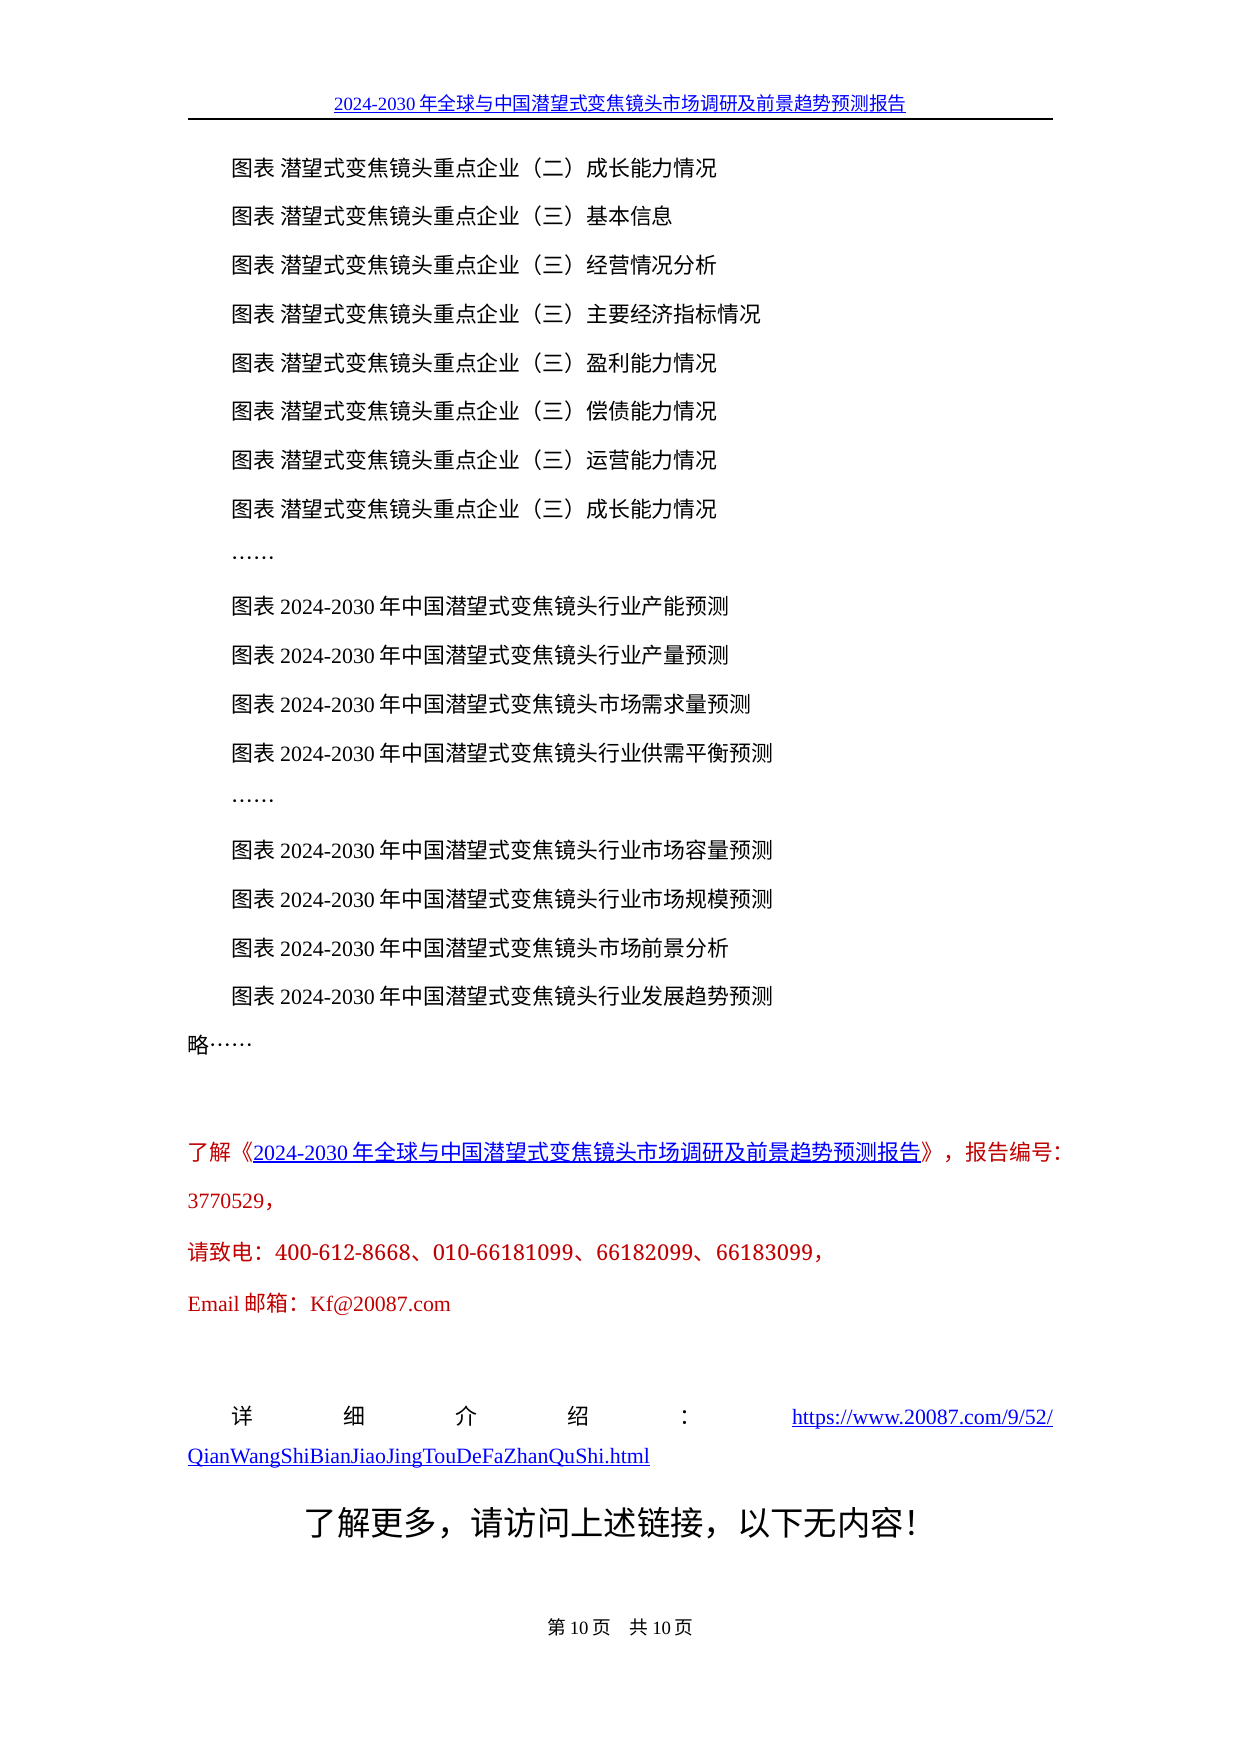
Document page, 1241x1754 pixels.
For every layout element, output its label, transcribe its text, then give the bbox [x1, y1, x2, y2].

title 了解更多，请访问上述链接，以下无内容！ [187, 1488, 1053, 1553]
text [187, 150, 1053, 1060]
text 详细介绍：https://www.20087.com/9/52/QianWangShiBianJiaoJingTouDeFaZhanQuShi.html [187, 1399, 1053, 1472]
text Email邮箱：Kf@20087.com [187, 1286, 1053, 1318]
text 了解《2024-2030年全球与中国潜望式变焦镜头市场调研及前景趋势预测报告》，报告编号：3770529， [187, 1134, 1053, 1215]
text 请致电：400-612-8668、010-66181099、66182099、66183099， [187, 1234, 1053, 1267]
